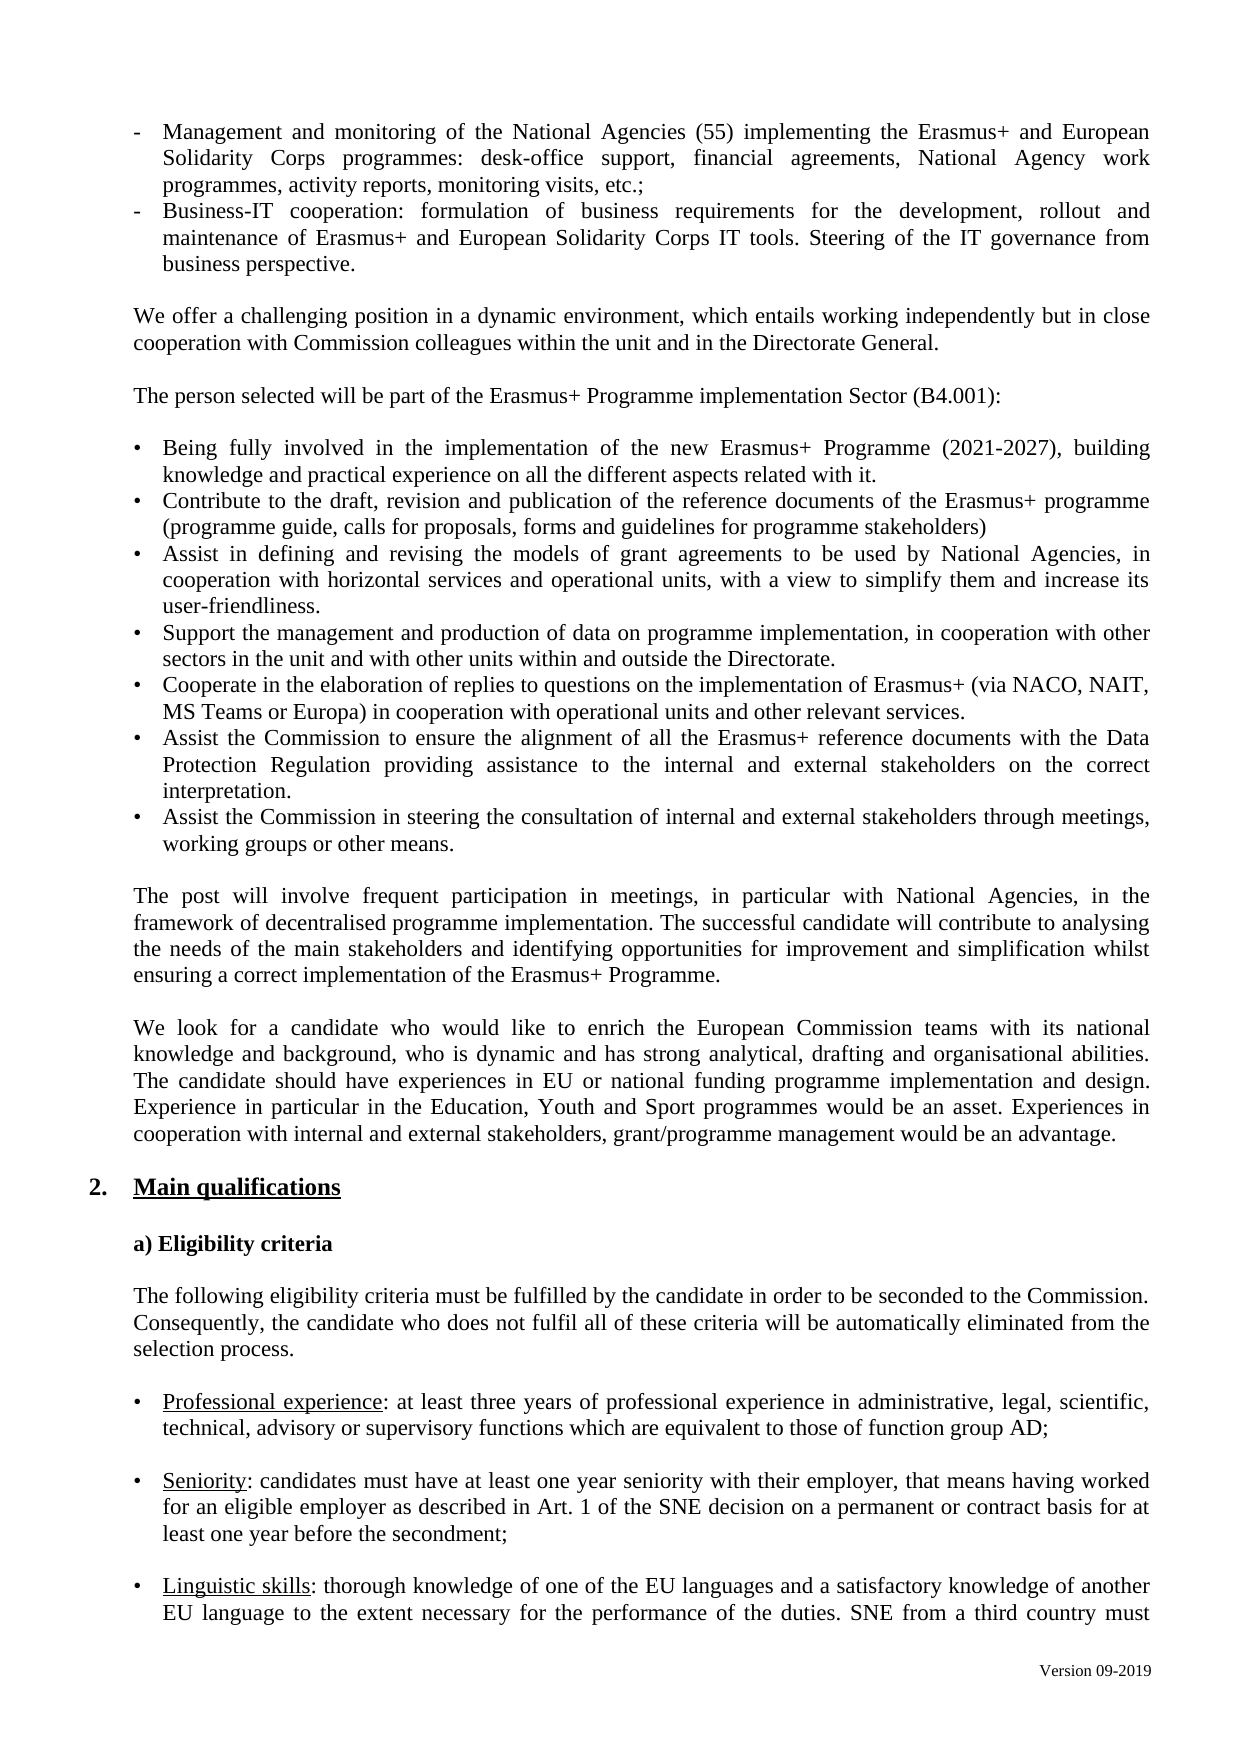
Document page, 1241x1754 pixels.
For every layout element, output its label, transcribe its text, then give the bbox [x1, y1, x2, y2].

text • Contribute to the draft, revision and publication of the reference documents of the Erasmus+ programme (programme guide, calls for proposals, forms and guidelines for programme stakeholders) [133, 487, 1152, 540]
text • Professional experience: at least three years of professional experience in administrative, legal, scientific, technical, advisory or supervisory functions which are equivalent to those of function group AD; [133, 1388, 1152, 1441]
text • Being fully involved in the implementation of the new Erasmus+ Programme (2021-2027), building knowledge and practical experience on all the different aspects related with it. [133, 434, 1152, 487]
text - Business-IT cooperation: formulation of business requirements for the development, rollout and maintenance of Erasmus+ and European Solidarity Corps IT tools. Steering of the IT governance from business perspective. [133, 197, 1152, 276]
text We offer a challenging position in a dynamic environment, which entails working independently but in close cooperation with Commission colleagues within the unit and in the Directorate General. [133, 303, 1152, 355]
text We look for a candidate who would like to enrich the European Commission teams with its national knowledge and background, who is dynamic and has strong analytical, drafting and organisational abilities. The candidate should have experiences in EU or national funding programme implementation and design. Experience in particular in the Education, Youth and Sport programmes would be an asset. Experiences in cooperation with internal and external stakeholders, grant/programme management would be an advantage. [133, 1014, 1152, 1146]
text • Assist the Commission in steering the consultation of internal and external stakeholders through meetings, working groups or other means. [133, 803, 1152, 856]
text • Assist in defining and revising the models of grant agreements to be used by National Agencies, in cooperation with horizontal services and operational units, with a view to simplify them and increase its user-friendliness. [133, 540, 1152, 619]
text • Seniority: candidates must have at least one year seniority with their employer, that means having worked for an eligible employer as described in Art. 1 of the SNE decision on a permanent or contract basis for at least one year before the secondment; [133, 1467, 1152, 1546]
text The following eligibility criteria must be fulfilled by the candidate in order to be seconded to the Commission. Consequently, the candidate who does not fulfil all of these criteria will be automatically eliminated from the selection process. [133, 1282, 1152, 1362]
text - Management and monitoring of the National Agencies (55) implementing the Erasmus+ and European Solidarity Corps programmes: desk-office support, financial agreements, National Agency work programmes, activity reports, monitoring visits, etc.; [133, 118, 1152, 197]
text • Cooperate in the elaboration of replies to questions on the implementation of Erasmus+ (via NACO, NAIT, MS Teams or Europa) in cooperation with operational units and other relevant services. [133, 672, 1152, 724]
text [133, 1572, 1152, 1625]
text 2. Main qualifications [89, 1172, 1152, 1201]
text • Assist the Commission to ensure the alignment of all the Erasmus+ reference documents with the Data Protection Regulation providing assistance to the internal and external stakeholders on the correct interpretation. [133, 724, 1152, 803]
text The person selected will be part of the Erasmus+ Programme implementation Sector (B4.001): [133, 382, 1152, 408]
text a) Eligibility criteria [133, 1230, 1152, 1256]
text The post will involve frequent participation in meetings, in particular with National Agencies, in the framework of decentralised programme implementation. The successful candidate will contribute to analysing the needs of the main stakeholders and identifying opportunities for improvement and simplification whilst ensuring a correct implementation of the Erasmus+ Programme. [133, 882, 1152, 988]
text • Support the management and production of data on programme implementation, in cooperation with other sectors in the unit and with other units within and outside the Directorate. [133, 619, 1152, 672]
